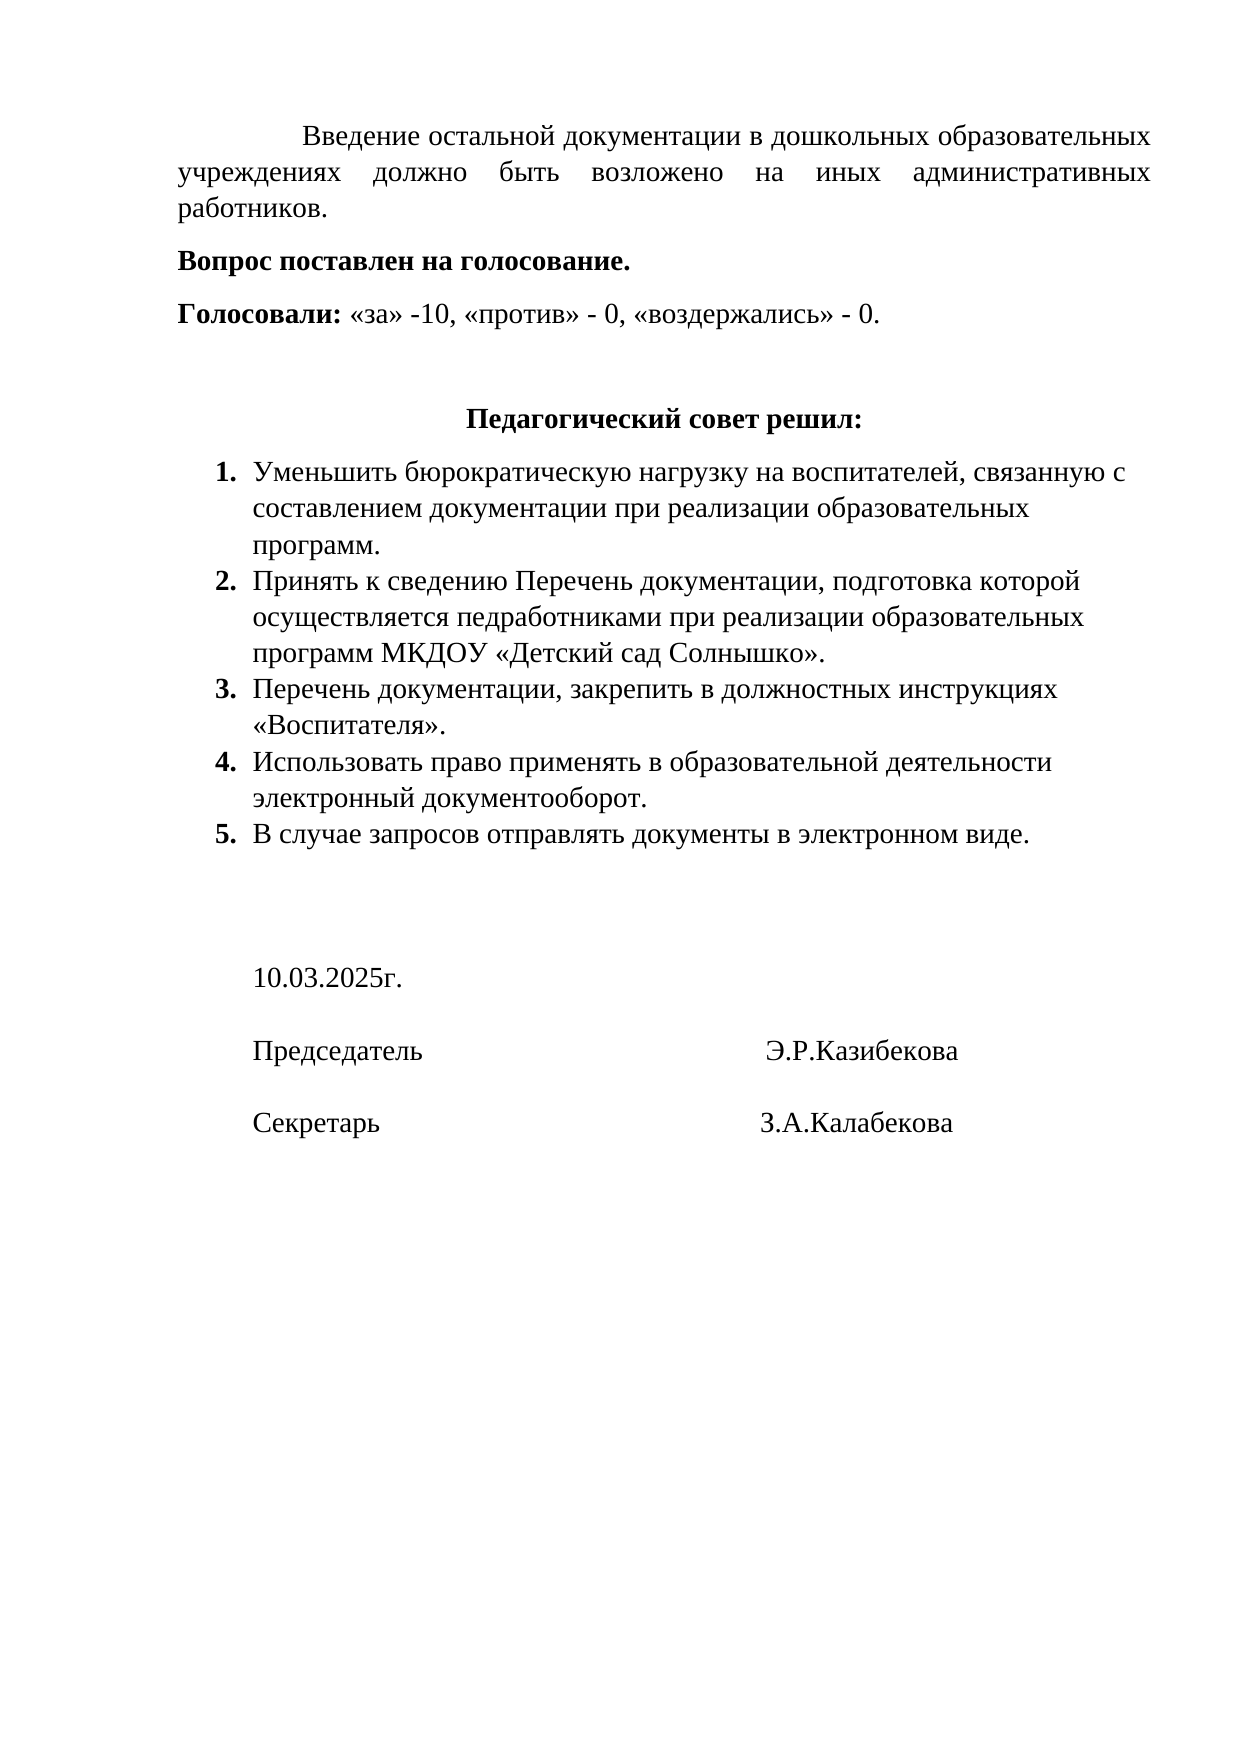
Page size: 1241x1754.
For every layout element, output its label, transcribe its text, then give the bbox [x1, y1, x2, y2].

list Председатель Э.Р.Казибекова [252, 1033, 1152, 1066]
list 10.03.2025г. [252, 961, 1152, 994]
list Перечень документации, закрепить в должностных инструкциях «Воспитателя». [215, 671, 1152, 741]
text Педагогический совет решил: [177, 402, 1152, 435]
text Введение остальной документации в дошкольных образовательных учреждениях должно быть возложено на иных административных работников. [177, 118, 1152, 224]
list В случае запросов отправлять документы в электронном виде. [215, 816, 1152, 849]
text Вопрос поставлен на голосование. [177, 243, 1152, 277]
list Секретарь З.А.Калабекова [252, 1105, 1152, 1139]
text Голосовали: «за» -10, «против» - 0, «воздержались» - 0. [177, 296, 1152, 329]
list Уменьшить бюрократическую нагрузку на воспитателей, связанную с составлением документации при реализации образовательных программ. [215, 454, 1152, 560]
list Принять к сведению Перечень документации, подготовка которой осуществляется педработниками при реализации образовательных программ МКДОУ «Детский сад Солнышко». [215, 563, 1152, 669]
list Использовать право применять в образовательной деятельности электронный документооборот. [215, 744, 1152, 813]
